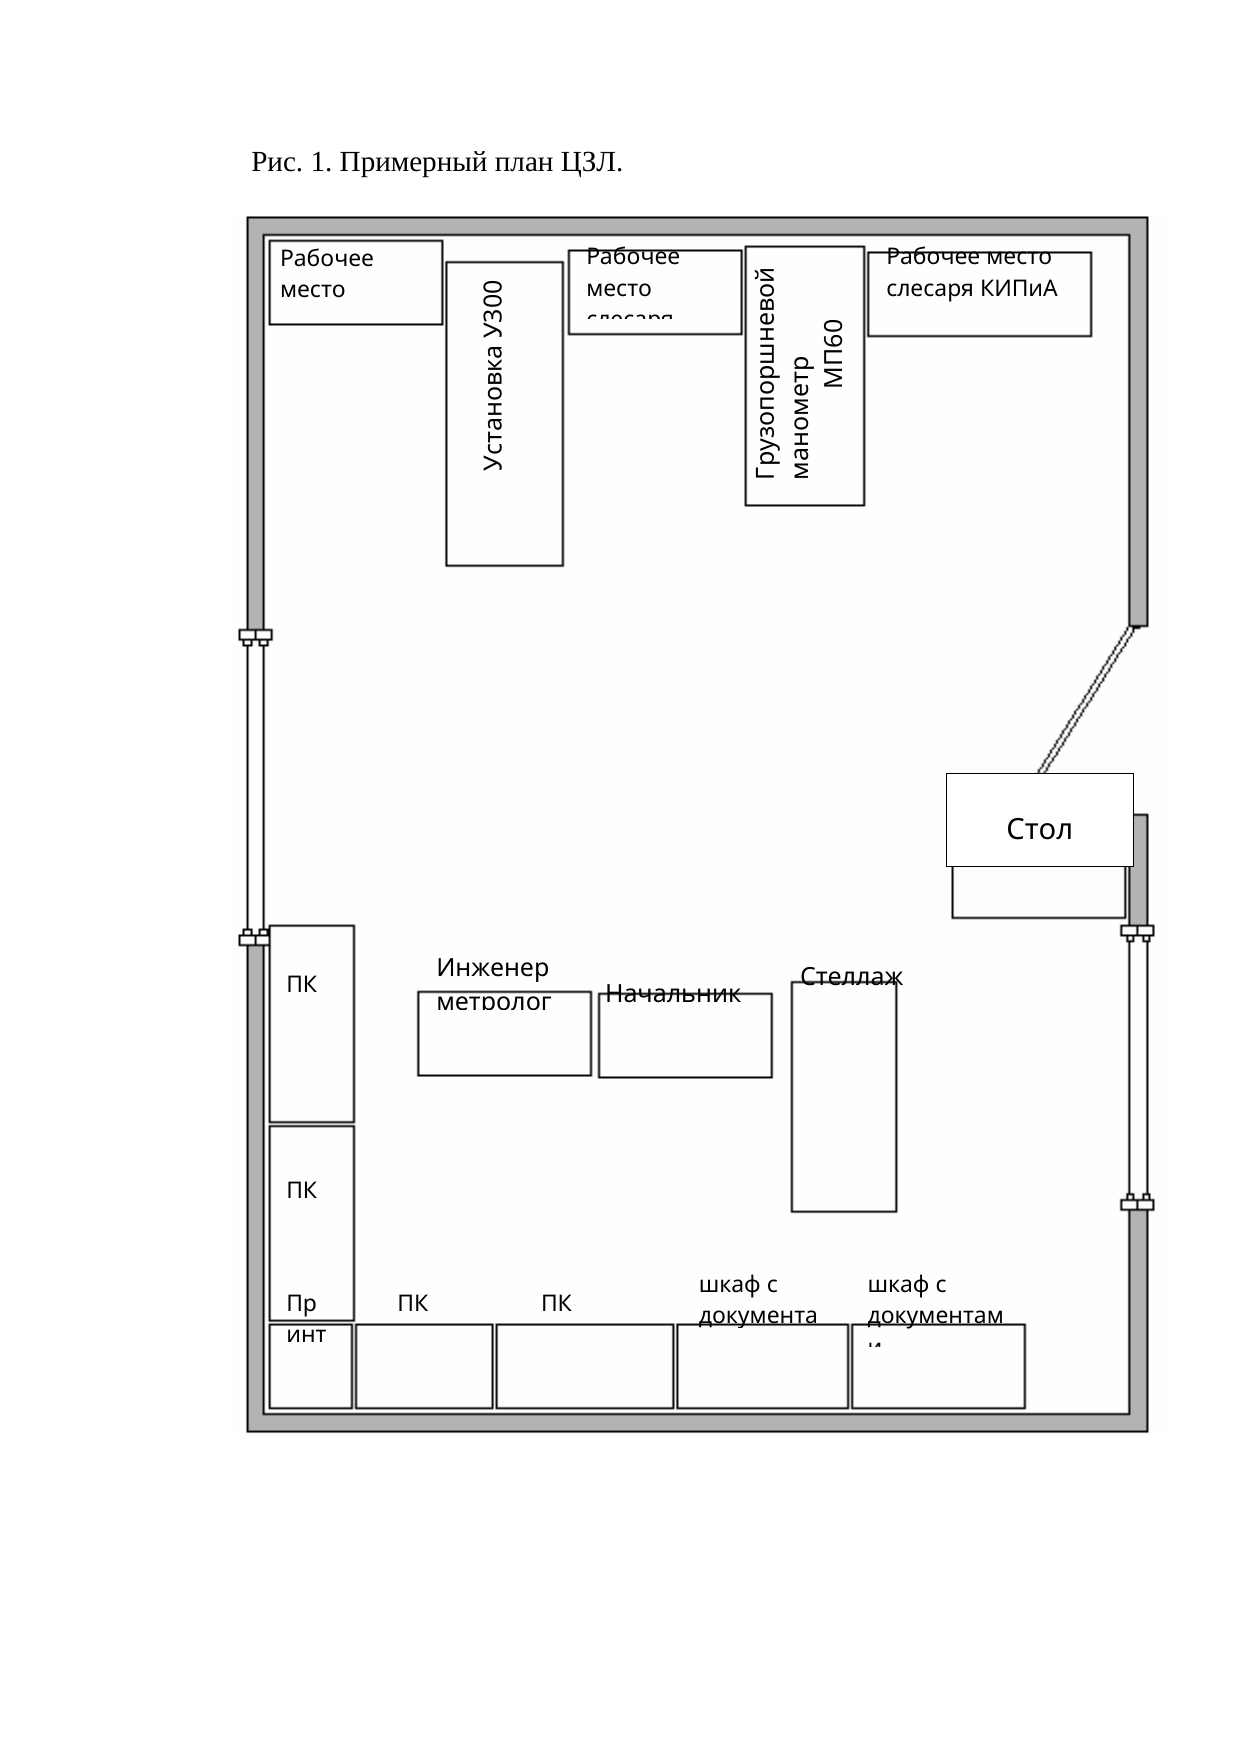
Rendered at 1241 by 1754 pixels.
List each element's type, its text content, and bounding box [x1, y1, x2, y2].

text Рис. 1. Примерный план ЦЗЛ. [177, 144, 1152, 178]
picture [233, 215, 1171, 1435]
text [177, 195, 1152, 1502]
